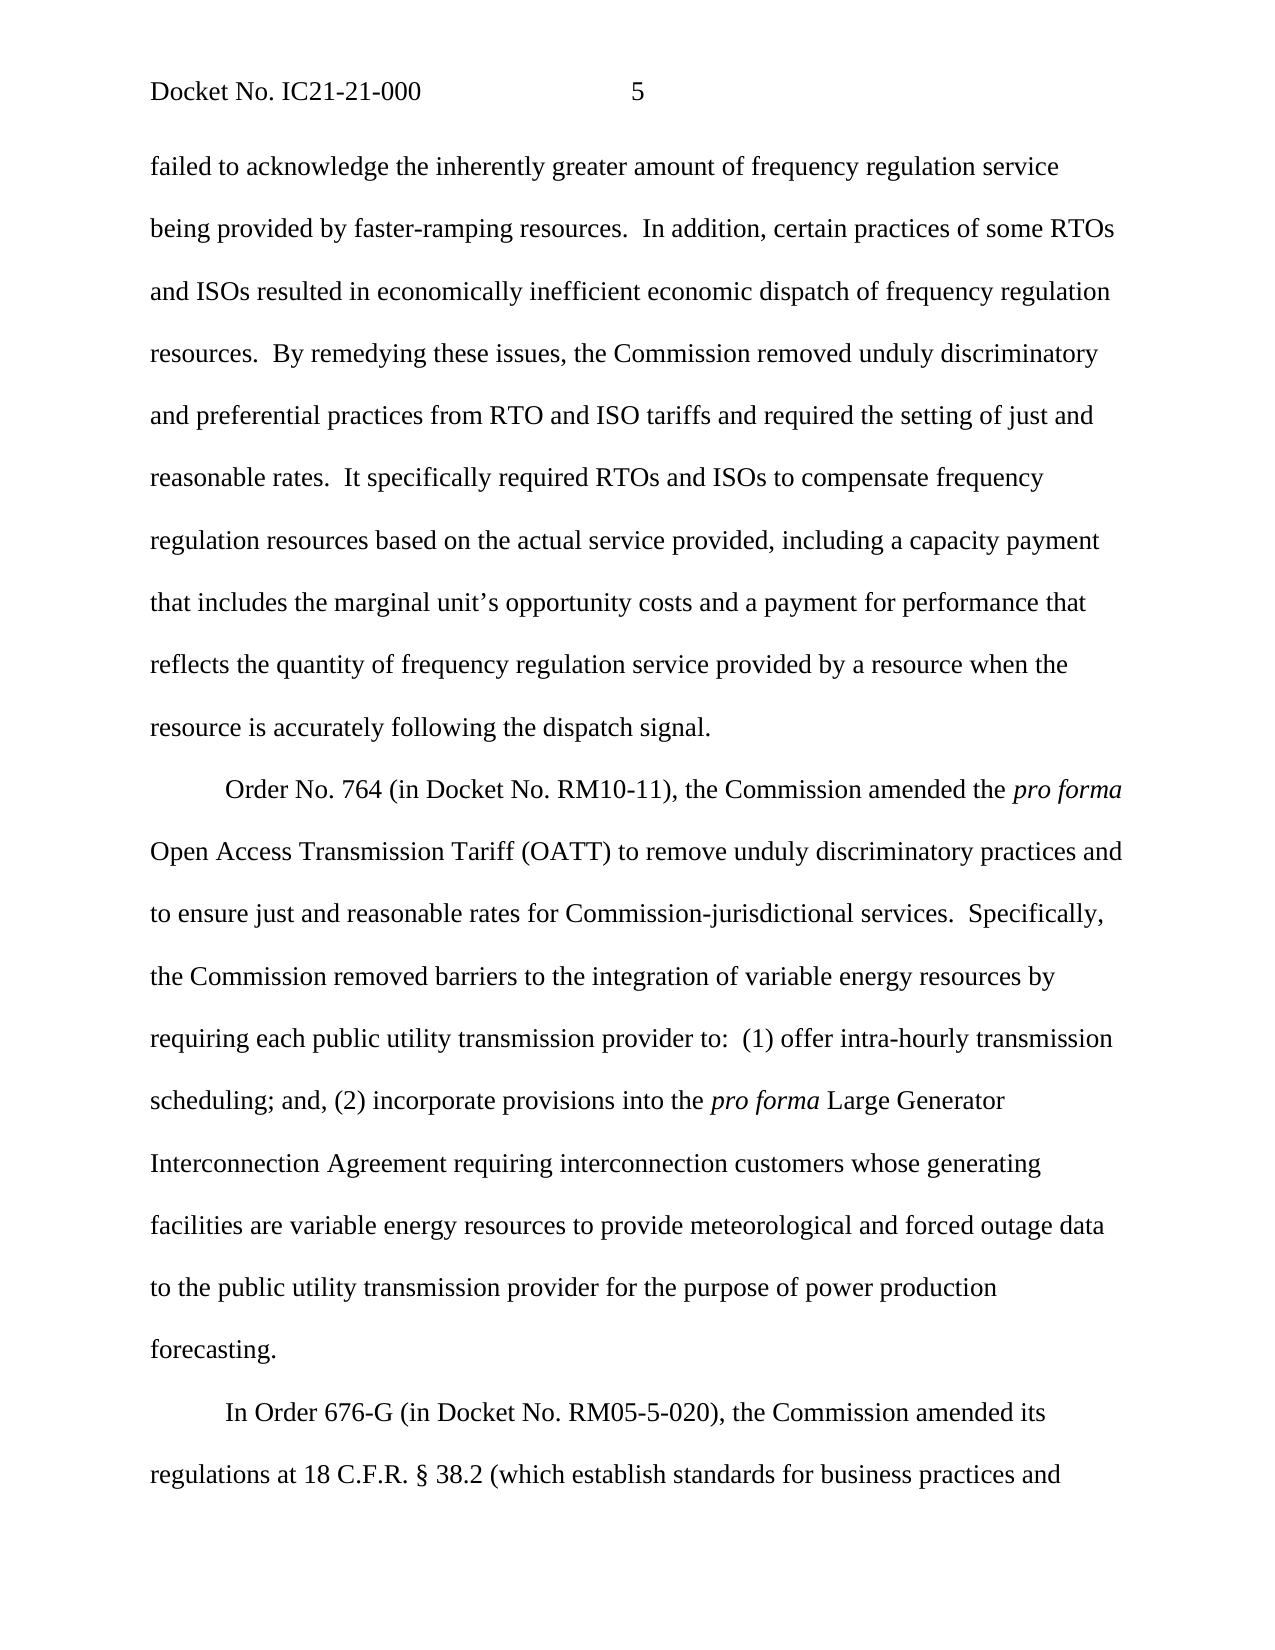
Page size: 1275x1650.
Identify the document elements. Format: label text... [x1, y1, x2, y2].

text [150, 1396, 1125, 1489]
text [150, 150, 1125, 742]
text Order No. 764 (in Docket No. RM10-11), the Commission amended the pro forma Open Access Transmission Tariff (OATT) to remove unduly discriminatory practices and to ensure just and reasonable rates for Commission-jurisdictional services. Specifically, the Commission removed barriers to the integration of variable energy resources by requiring each public utility transmission provider to: (1) offer intra-hourly transmission scheduling; and, (2) incorporate provisions into the pro forma Large Generator Interconnection Agreement requiring interconnection customers whose generating facilities are variable energy resources to provide meteorological and forced outage data to the public utility transmission provider for the purpose of power production forecasting. [150, 773, 1125, 1365]
